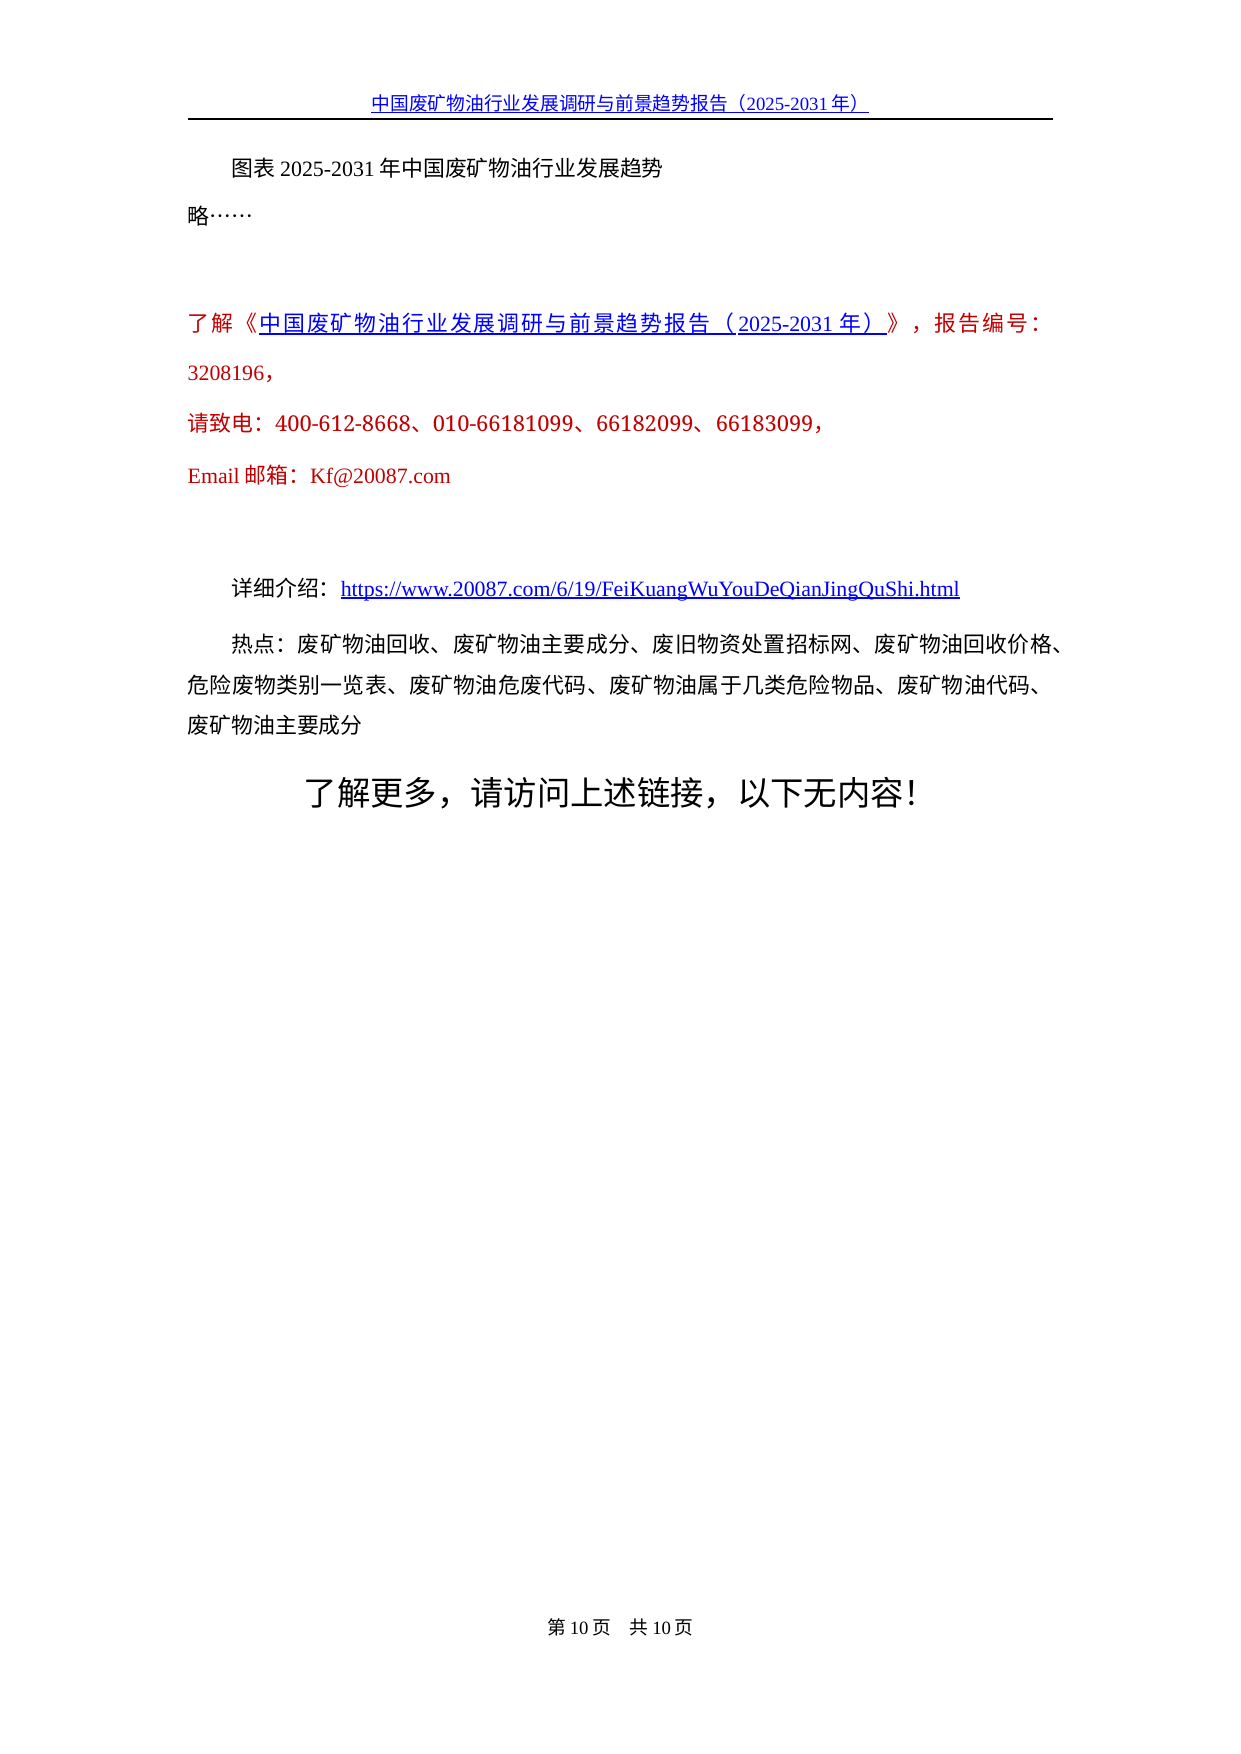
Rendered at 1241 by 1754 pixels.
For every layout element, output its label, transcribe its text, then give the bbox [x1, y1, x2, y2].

text 了解《中国废矿物油行业发展调研与前景趋势报告（2025-2031年）》，报告编号：3208196， [187, 305, 1053, 387]
text Email邮箱：Kf@20087.com [187, 457, 1053, 490]
text 详细介绍：https://www.20087.com/6/19/FeiKuangWuYouDeQianJingQuShi.html [187, 570, 1053, 603]
title 了解更多，请访问上述链接，以下无内容！ [187, 758, 1053, 823]
text 热点：废矿物油回收、废矿物油主要成分、废旧物资处置招标网、废矿物油回收价格、危险废物类别一览表、废矿物油危废代码、废矿物油属于几类危险物品、废矿物油代码、废矿物油主要成分 [187, 627, 1053, 741]
text 请致电：400-612-8668、010-66181099、66182099、66183099， [187, 406, 1053, 438]
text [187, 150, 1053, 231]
